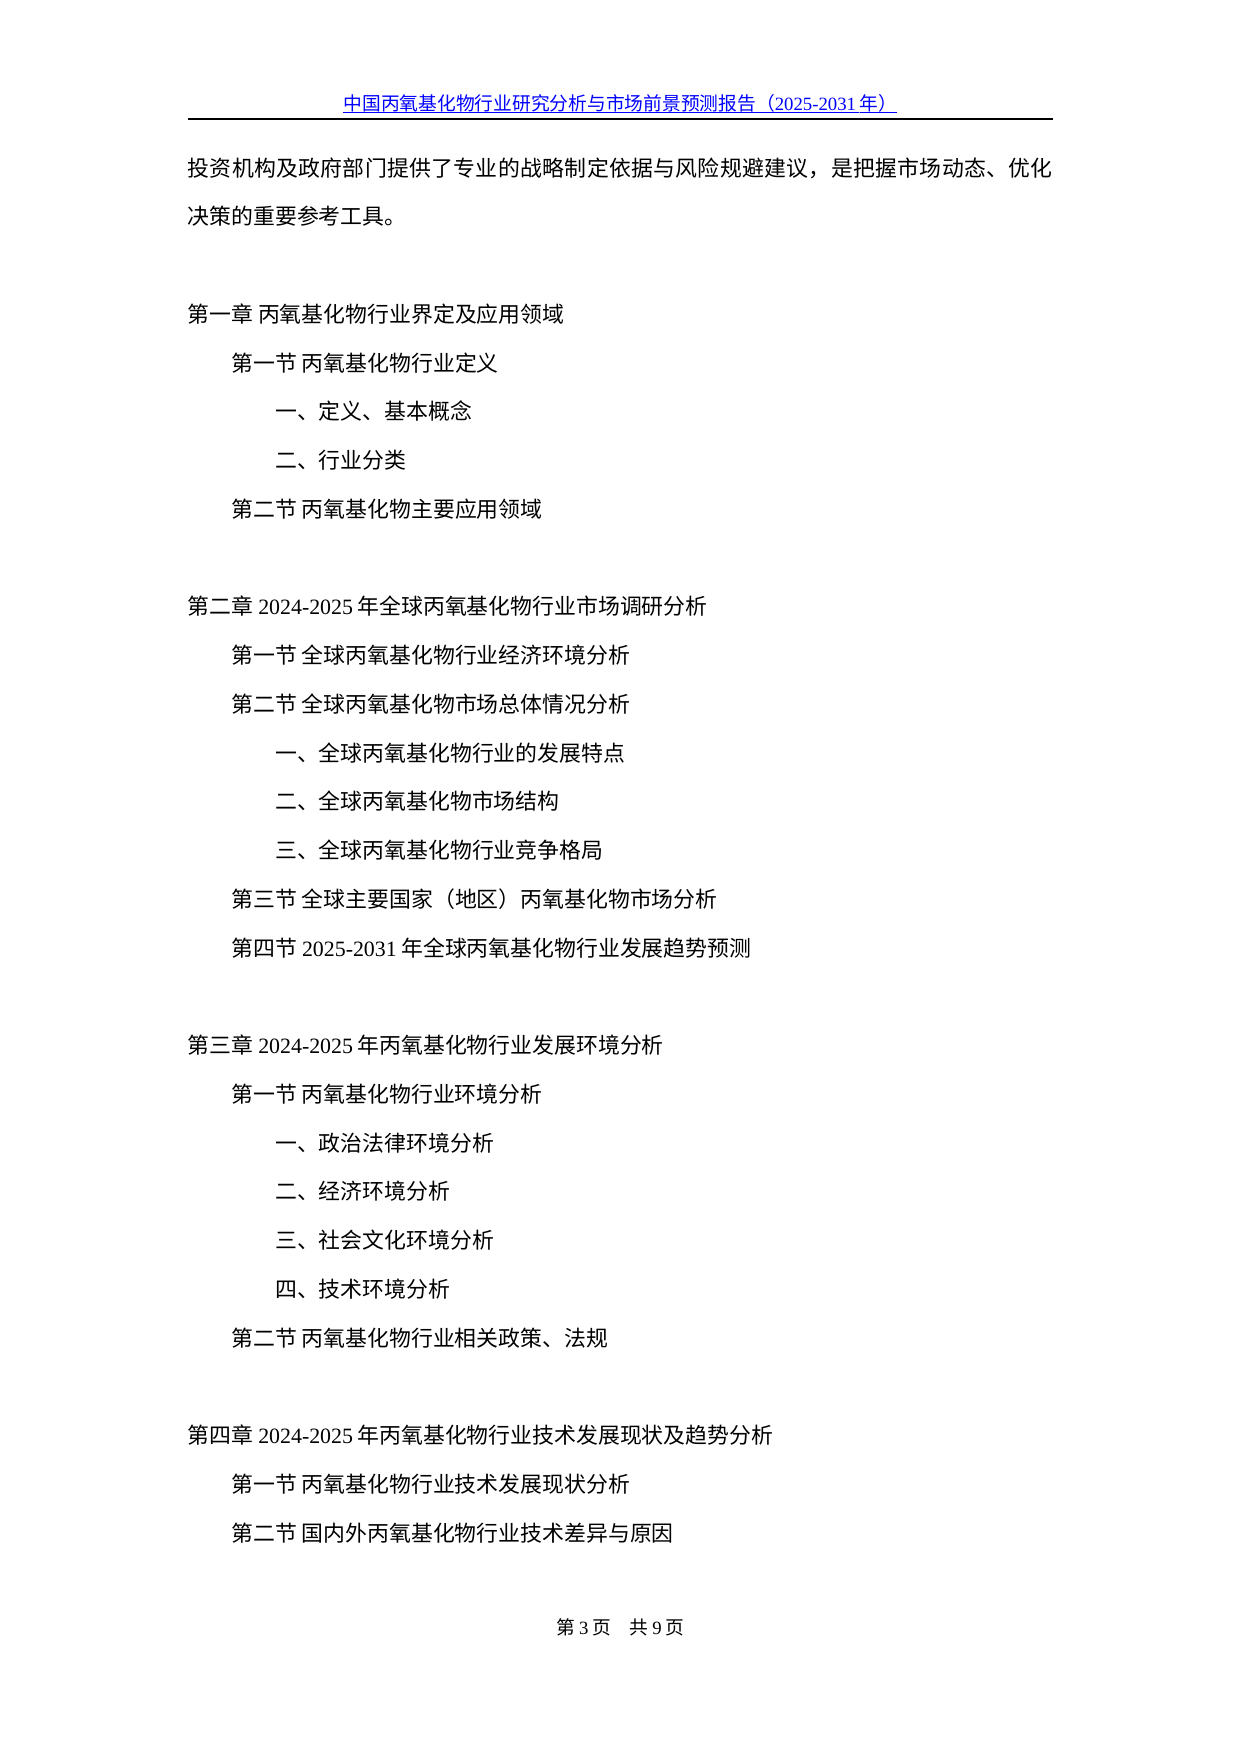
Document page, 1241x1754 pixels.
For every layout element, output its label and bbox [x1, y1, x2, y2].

text [187, 150, 1053, 1548]
